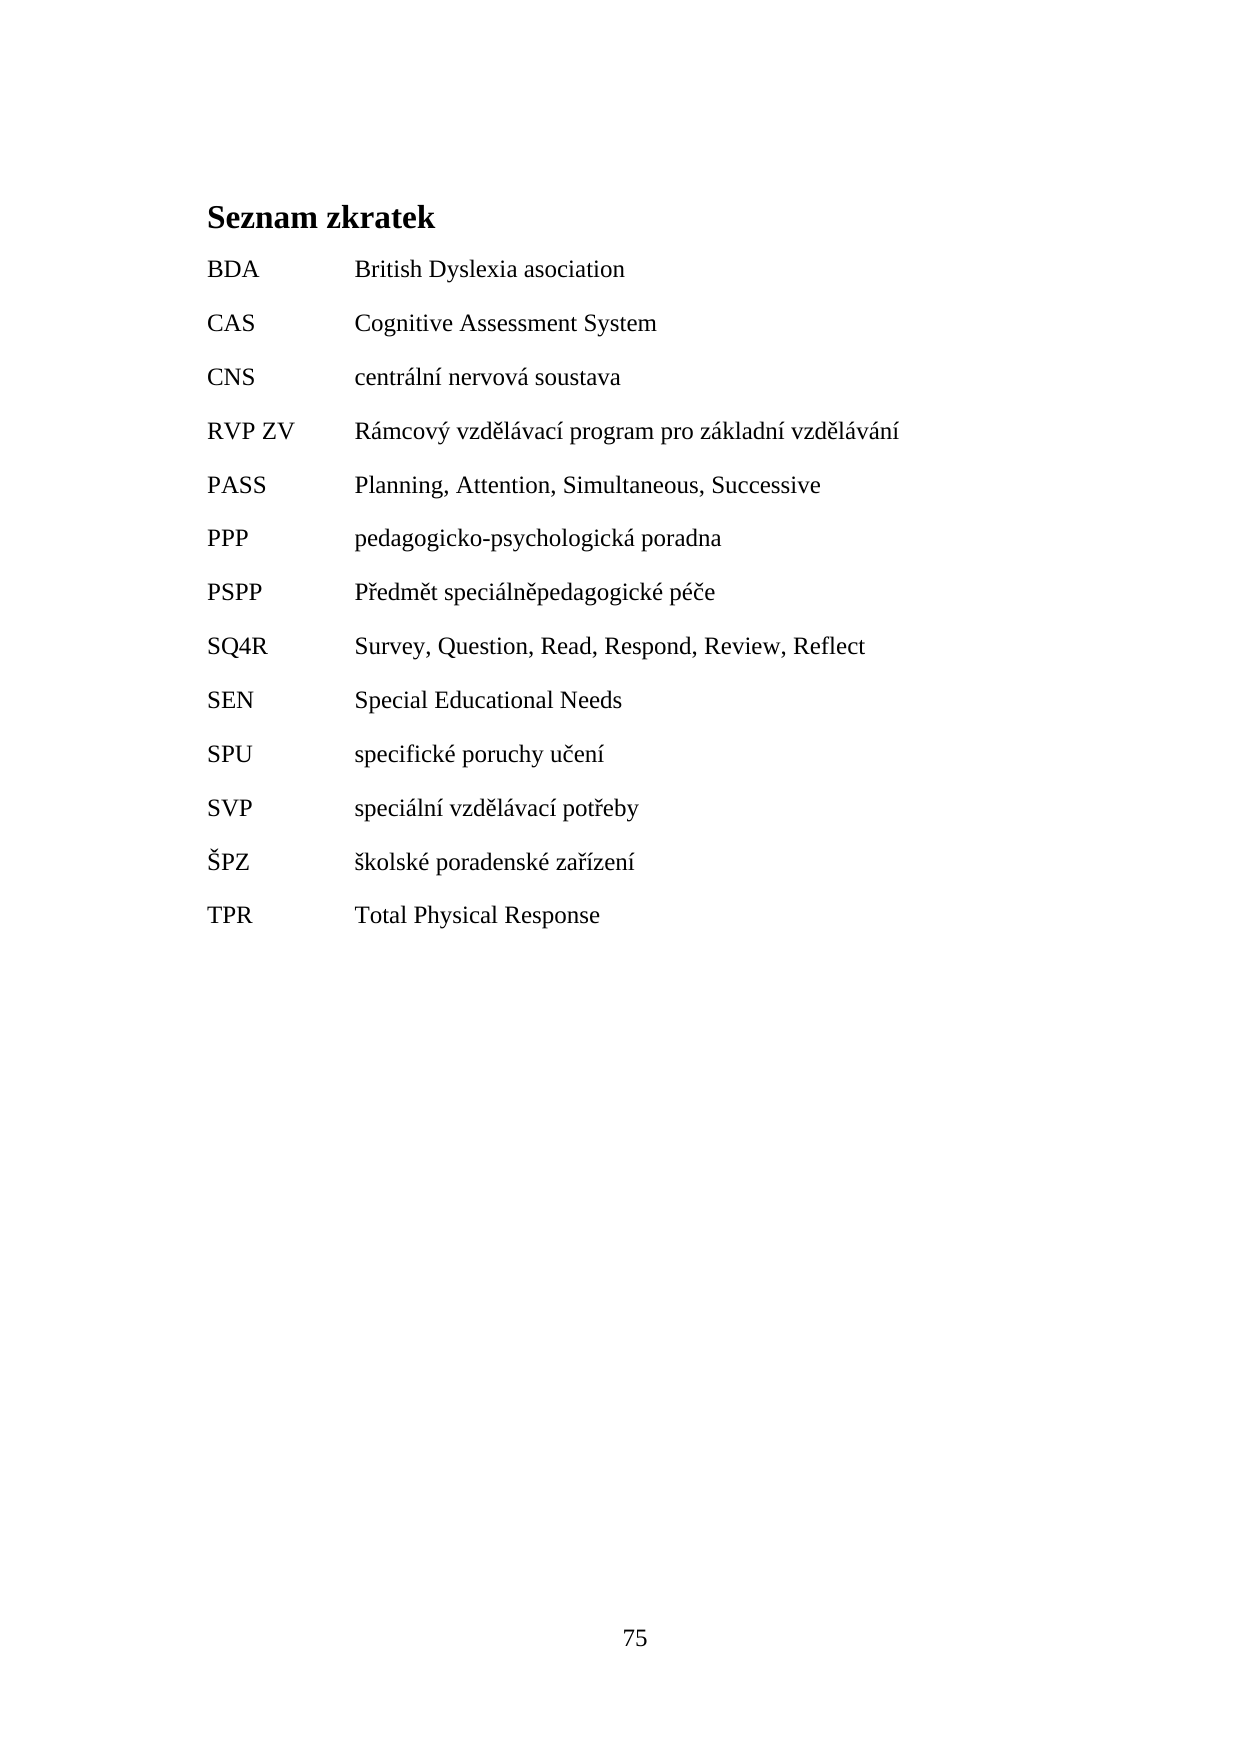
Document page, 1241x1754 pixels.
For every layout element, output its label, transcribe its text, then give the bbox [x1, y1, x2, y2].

text CAS Cognitive Assessment System [207, 308, 1063, 337]
text PPP pedagogicko-psychologická poradna [207, 523, 1063, 552]
subtitle Seznam zkratek [207, 198, 1063, 236]
text RVP ZV Rámcový vzdělávací program pro základní vzdělávání [207, 416, 1063, 444]
text SEN Special Educational Needs [207, 685, 1063, 714]
text PASS Planning, Attention, Simultaneous, Successive [207, 470, 1063, 498]
text ŠPZ školské poradenské zařízení [207, 847, 1063, 875]
text CNS centrální nervová soustava [207, 362, 1063, 391]
text SPU specifické poruchy učení [207, 739, 1063, 768]
text SVP speciální vzdělávací potřeby [207, 793, 1063, 822]
text TPR Total Physical Response [207, 901, 1063, 929]
text BDA British Dyslexia asociation [207, 254, 1063, 283]
text SQ4R Survey, Question, Read, Respond, Review, Reflect [207, 631, 1063, 660]
text PSPP Předmět speciálněpedagogické péče [207, 577, 1063, 606]
